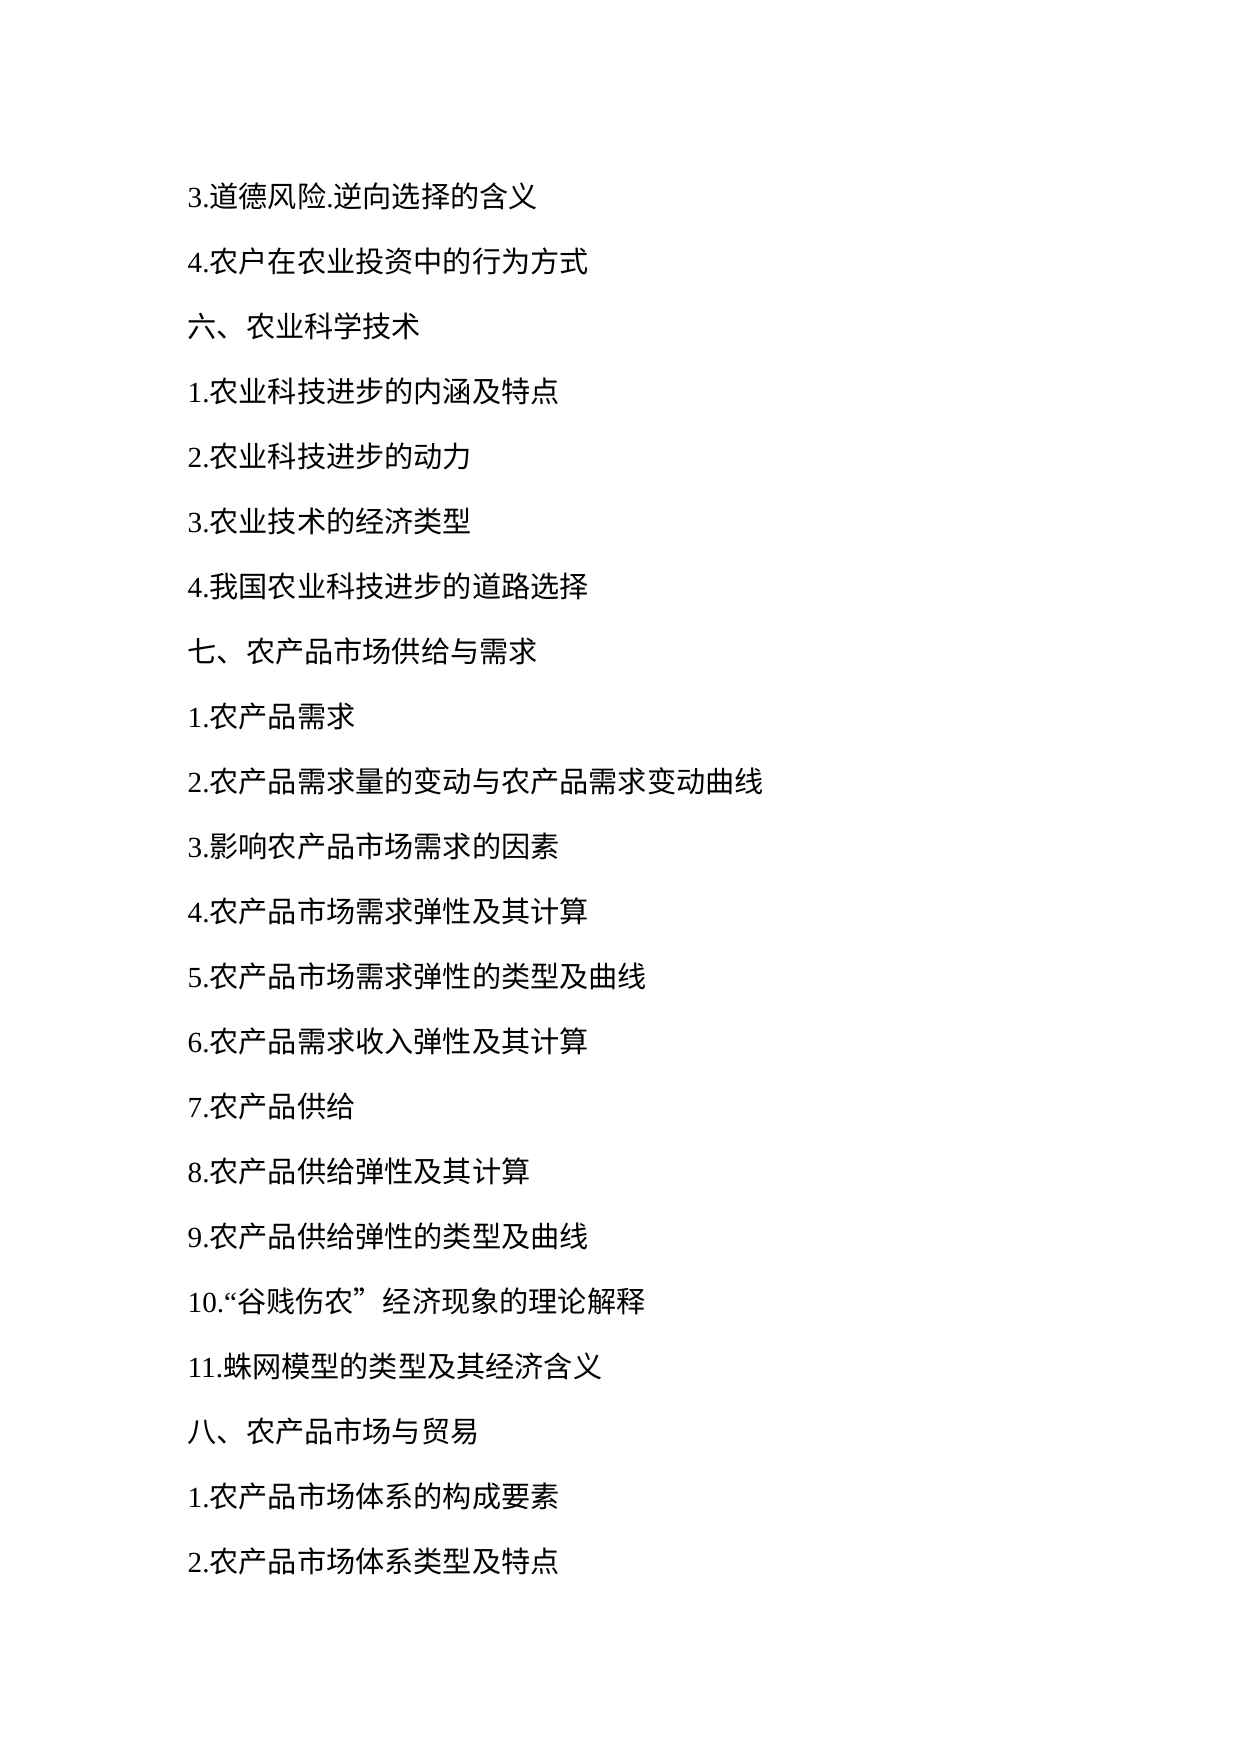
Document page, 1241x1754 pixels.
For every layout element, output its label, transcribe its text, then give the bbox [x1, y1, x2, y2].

text 1.农业科技进步的内涵及特点 [187, 357, 1053, 422]
text 6.农产品需求收入弹性及其计算 [187, 1007, 1053, 1072]
text 2.农产品市场体系类型及特点 [187, 1527, 1053, 1592]
text 4.我国农业科技进步的道路选择 [187, 552, 1053, 617]
text 7.农产品供给 [187, 1072, 1053, 1137]
text 11.蛛网模型的类型及其经济含义 [187, 1332, 1053, 1397]
text 9.农产品供给弹性的类型及曲线 [187, 1202, 1053, 1267]
text 1.农产品需求 [187, 682, 1053, 747]
text 3.影响农产品市场需求的因素 [187, 812, 1053, 877]
text 4.农户在农业投资中的行为方式 [187, 227, 1053, 292]
text 八、农产品市场与贸易 [187, 1397, 1053, 1462]
text 六、农业科学技术 [187, 292, 1053, 357]
text 4.农产品市场需求弹性及其计算 [187, 877, 1053, 942]
text 3.农业技术的经济类型 [187, 487, 1053, 552]
text 2.农产品需求量的变动与农产品需求变动曲线 [187, 747, 1053, 812]
text 1.农产品市场体系的构成要素 [187, 1462, 1053, 1527]
text 3.道德风险.逆向选择的含义 [187, 162, 1053, 227]
text 七、农产品市场供给与需求 [187, 617, 1053, 682]
text 8.农产品供给弹性及其计算 [187, 1137, 1053, 1202]
text 10.“谷贱伤农”经济现象的理论解释 [187, 1267, 1053, 1332]
text 5.农产品市场需求弹性的类型及曲线 [187, 942, 1053, 1007]
text 2.农业科技进步的动力 [187, 422, 1053, 487]
